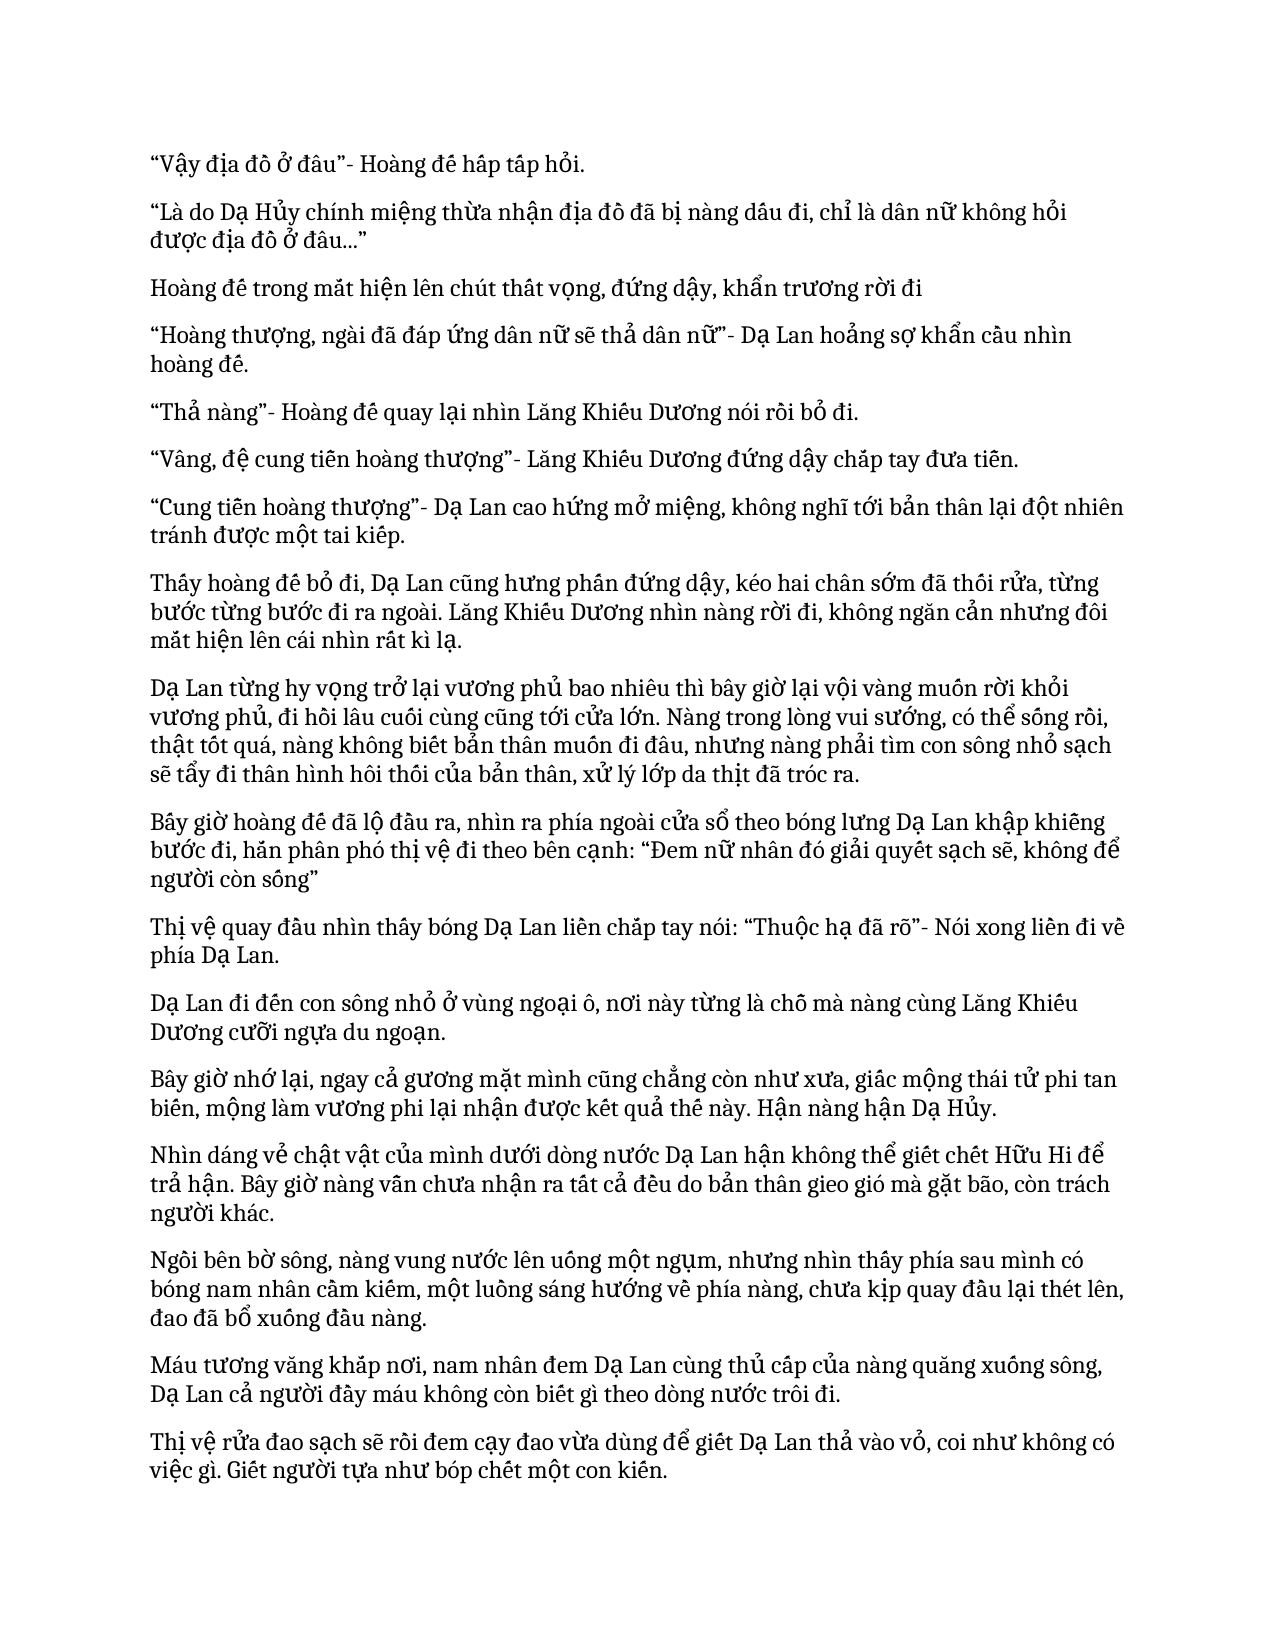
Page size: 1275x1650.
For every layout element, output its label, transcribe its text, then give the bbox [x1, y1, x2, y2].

text “Hoàng thượng, ngài đã đáp ứng dân nữ sẽ thả dân nữ”- Dạ Lan hoảng sợ khẩn cầu nhìn hoàng đế. [150, 321, 1125, 379]
text Bây giờ nhớ lại, ngay cả gương mặt mình cũng chẳng còn như xưa, giấc mộng thái tử phi tan biến, mộng làm vương phi lại nhận được kết quả thế này. Hận nàng hận Dạ Hủy. [150, 1065, 1125, 1122]
text “Vậy địa đồ ở đâu”- Hoàng đế hấp tấp hỏi. [150, 150, 1125, 179]
text Thấy hoàng đế bỏ đi, Dạ Lan cũng hưng phấn đứng dậy, kéo hai chân sớm đã thối rửa, từng bước từng bước đi ra ngoài. Lăng Khiếu Dương nhìn nàng rời đi, không ngăn cản nhưng đôi mắt hiện lên cái nhìn rất kì lạ. [150, 569, 1125, 655]
text “Cung tiễn hoàng thượng”- Dạ Lan cao hứng mở miệng, không nghĩ tới bản thân lại đột nhiên tránh được một tai kiếp. [150, 492, 1125, 550]
text Máu tương văng khắp nơi, nam nhân đem Dạ Lan cùng thủ cấp của nàng quăng xuống sông, Dạ Lan cả người đầy máu không còn biết gì theo dòng nước trôi đi. [150, 1351, 1125, 1409]
text Thị vệ rửa đao sạch sẽ rồi đem cạy đao vừa dùng để giết Dạ Lan thả vào vỏ, coi như không có việc gì. Giết người tựa như bóp chết một con kiến. [150, 1427, 1125, 1485]
text Ngồi bên bờ sông, nàng vung nước lên uống một ngụm, nhưng nhìn thấy phía sau mình có bóng nam nhân cầm kiếm, một luồng sáng hướng về phía nàng, chưa kịp quay đầu lại thét lên, đao đã bổ xuống đầu nàng. [150, 1246, 1125, 1332]
text Dạ Lan đi đến con sông nhỏ ở vùng ngoại ô, nơi này từng là chỗ mà nàng cùng Lăng Khiếu Dương cưỡi ngựa du ngoạn. [150, 989, 1125, 1046]
text Dạ Lan từng hy vọng trở lại vương phủ bao nhiêu thì bây giờ lại vội vàng muốn rời khỏi vương phủ, đi hồi lâu cuối cùng cũng tới cửa lớn. Nàng trong lòng vui sướng, có thể sống rồi, thật tốt quá, nàng không biết bản thân muốn đi đâu, nhưng nàng phải tìm con sông nhỏ sạch sẽ tẩy đi thân hình hôi thối của bản thân, xử lý lớp da thịt đã tróc ra. [150, 674, 1125, 789]
text Bấy giờ hoàng đế đã lộ đầu ra, nhìn ra phía ngoài cửa sổ theo bóng lưng Dạ Lan khập khiễng bước đi, hắn phân phó thị vệ đi theo bên cạnh: “Đem nữ nhân đó giải quyết sạch sẽ, không để người còn sống” [150, 807, 1125, 894]
text Hoàng đế trong mắt hiện lên chút thất vọng, đứng dậy, khẩn trương rời đi [150, 274, 1125, 302]
text “Là do Dạ Hủy chính miệng thừa nhận địa đồ đã bị nàng dấu đi, chỉ là dân nữ không hỏi được địa đồ ở đâu...” [150, 197, 1125, 255]
text Nhìn dáng vẻ chật vật của mình dưới dòng nước Dạ Lan hận không thể giết chết Hữu Hi để trả hận. Bây giờ nàng vẫn chưa nhận ra tất cả đều do bản thân gieo gió mà gặt bão, còn trách người khác. [150, 1141, 1125, 1227]
text “Vâng, đệ cung tiễn hoàng thượng”- Lăng Khiếu Dương đứng dậy chắp tay đưa tiễn. [150, 445, 1125, 474]
text Thị vệ quay đầu nhìn thấy bóng Dạ Lan liền chắp tay nói: “Thuộc hạ đã rõ”- Nói xong liền đi về phía Dạ Lan. [150, 912, 1125, 970]
text “Thả nàng”- Hoàng đế quay lại nhìn Lăng Khiếu Dương nói rồi bỏ đi. [150, 397, 1125, 426]
